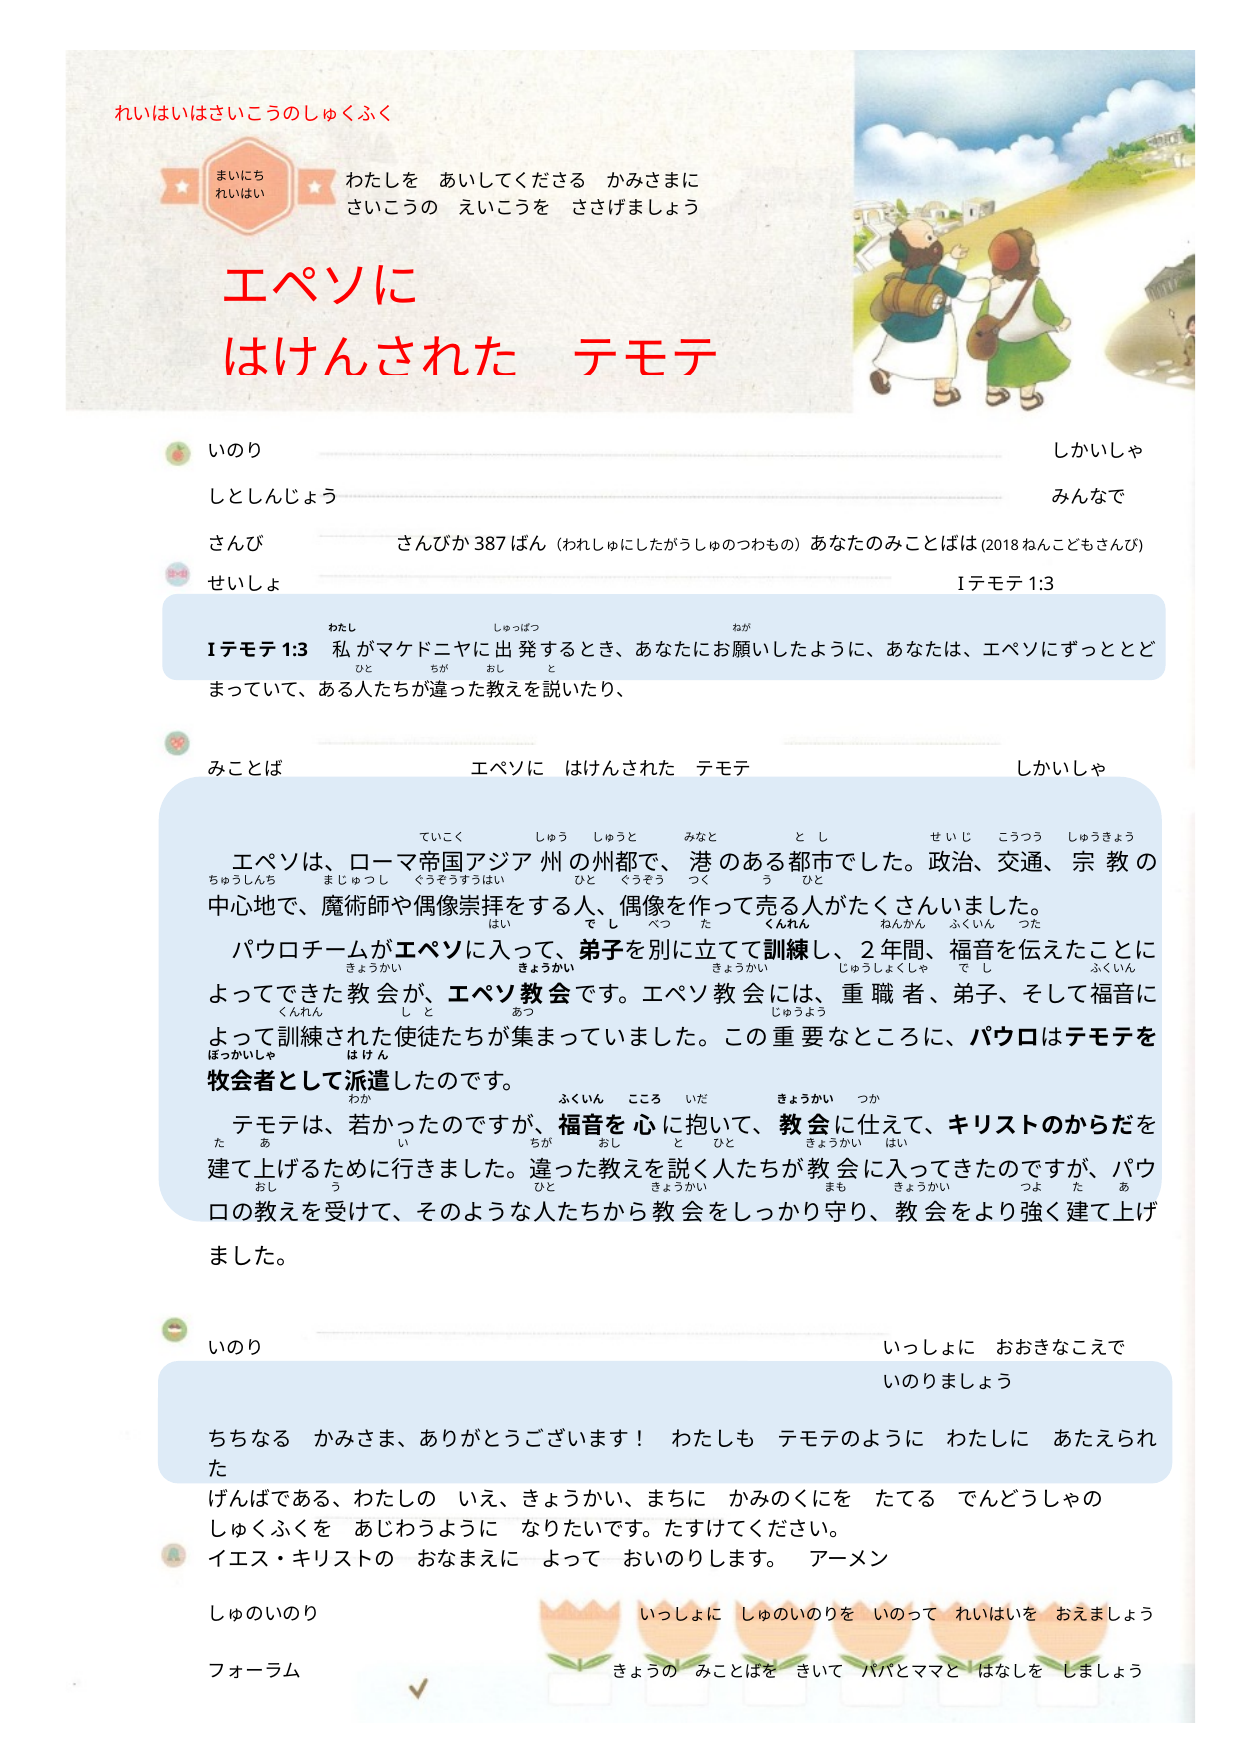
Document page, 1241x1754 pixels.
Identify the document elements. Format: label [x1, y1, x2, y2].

picture [65, 50, 1196, 1723]
